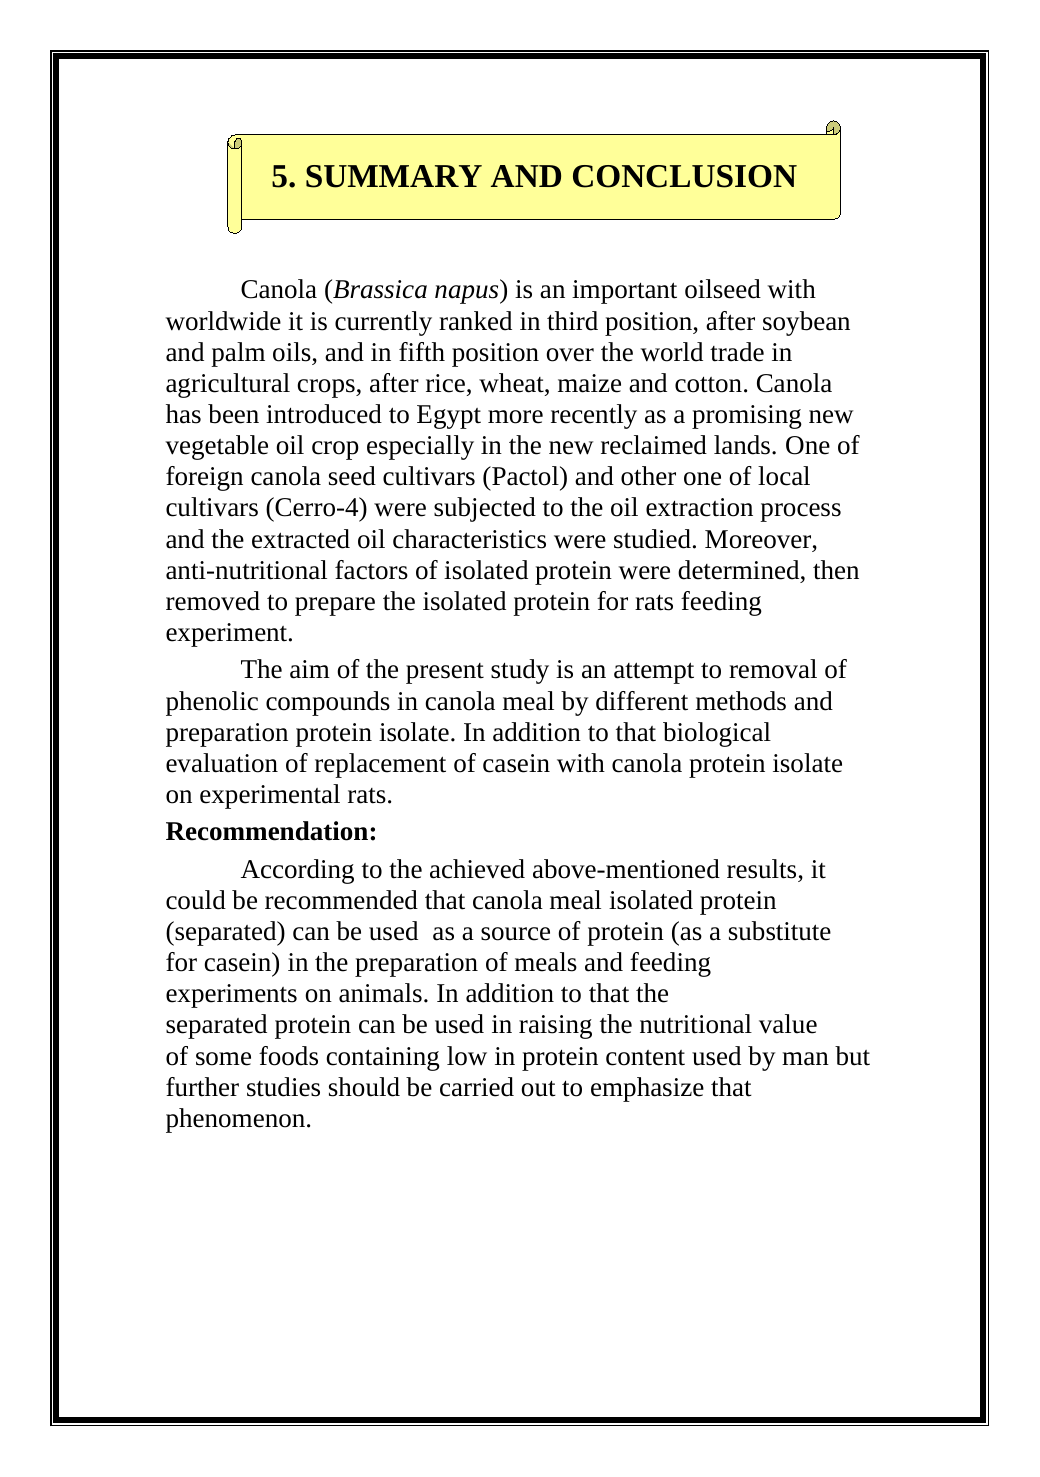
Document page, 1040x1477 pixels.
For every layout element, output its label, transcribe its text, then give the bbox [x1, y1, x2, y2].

text The aim of the present study is an attempt to removal of phenolic compounds in canola meal by different methods and preparation protein isolate. In addition to that biological evaluation of replacement of casein with canola protein isolate on experimental rats. [165, 653, 874, 809]
text Recommendation: [165, 816, 874, 847]
text Canola (Brassica napus) is an important oilseed with worldwide it is currently ranked in third position, after soybean and palm oils, and in fifth position over the world trade in agricultural crops, after rice, wheat, maize and cotton. Canola has been introduced to more recently as a promising new vegetable oil crop especially in the new reclaimed lands. One of foreign canola seed cultivars (Pactol) and other one of local cultivars (Cerro-4) were subjected to the oil extraction process and the extracted oil characteristics were studied. Moreover, anti-nutritional factors of isolated protein were determined, then removed to prepare the isolated protein for rats feeding experiment. [165, 273, 874, 647]
text According to the achieved above-mentioned results, it could be recommended that canola meal isolated protein (separated) can be used as a source of protein (as a substitute for casein) in the preparation of meals and feeding experiments on animals. In addition to that the separated protein can be used in raising the nutritional value of some foods containing low in protein content used by man but further studies should be carried out to emphasize that phenomenon. [165, 853, 874, 1133]
